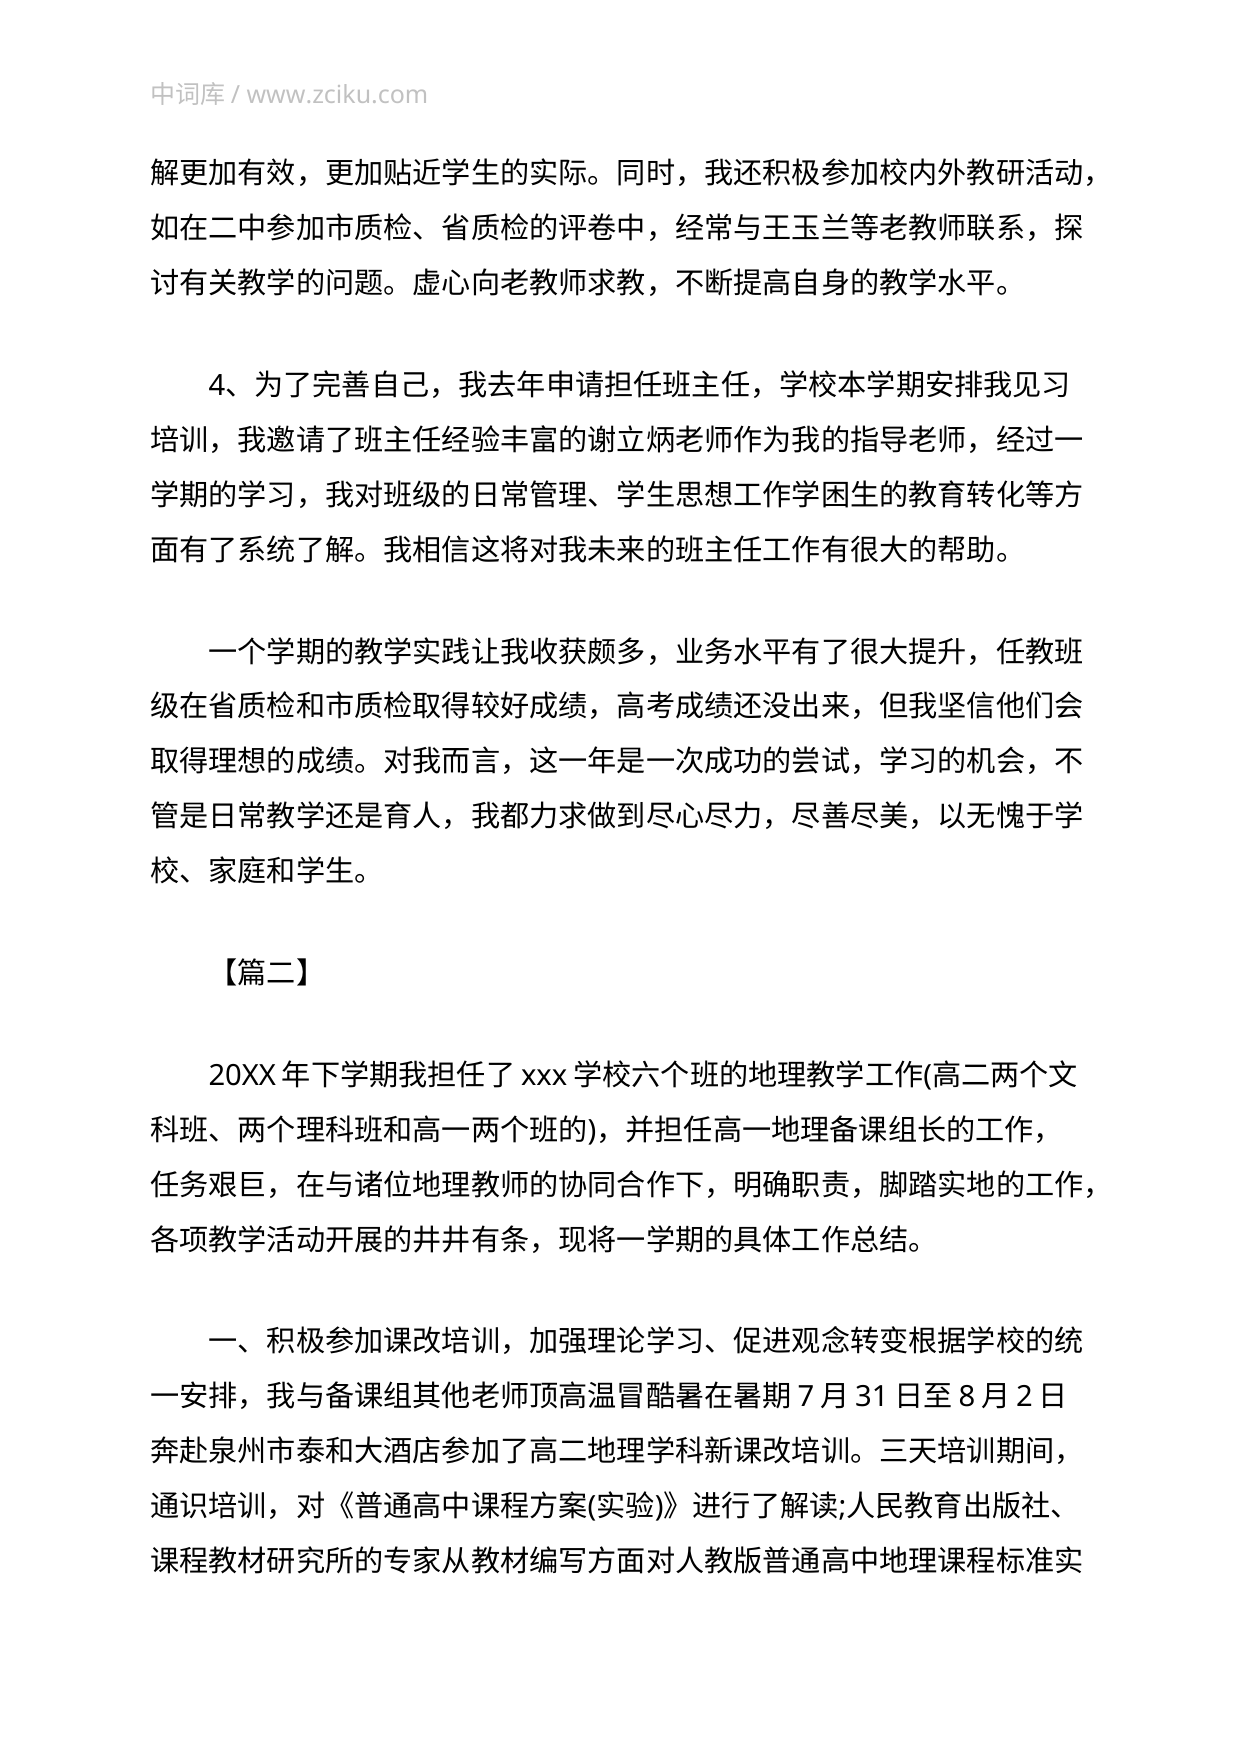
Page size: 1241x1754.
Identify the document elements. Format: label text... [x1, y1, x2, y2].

text 4、为了完善自己，我去年申请担任班主任，学校本学期安排我见习培训，我邀请了班主任经验丰富的谢立炳老师作为我的指导老师，经过一学期的学习，我对班级的日常管理、学生思想工作学困生的教育转化等方面有了系统了解。我相信这将对我未来的班主任工作有很大的帮助。 [150, 362, 1090, 569]
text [150, 150, 1090, 302]
text 20XX年下学期我担任了xxx学校六个班的地理教学工作(高二两个文科班、两个理科班和高一两个班的)，并担任高一地理备课组长的工作，任务艰巨，在与诸位地理教师的协同合作下，明确职责，脚踏实地的工作，各项教学活动开展的井井有条，现将一学期的具体工作总结。 [150, 1051, 1090, 1258]
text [150, 1318, 1090, 1580]
text 【篇二】 [150, 949, 1090, 992]
text 一个学期的教学实践让我收获颇多，业务水平有了很大提升，任教班级在省质检和市质检取得较好成绩，高考成绩还没出来，但我坚信他们会取得理想的成绩。对我而言，这一年是一次成功的尝试，学习的机会，不管是日常教学还是育人，我都力求做到尽心尽力，尽善尽美，以无愧于学校、家庭和学生。 [150, 628, 1090, 890]
